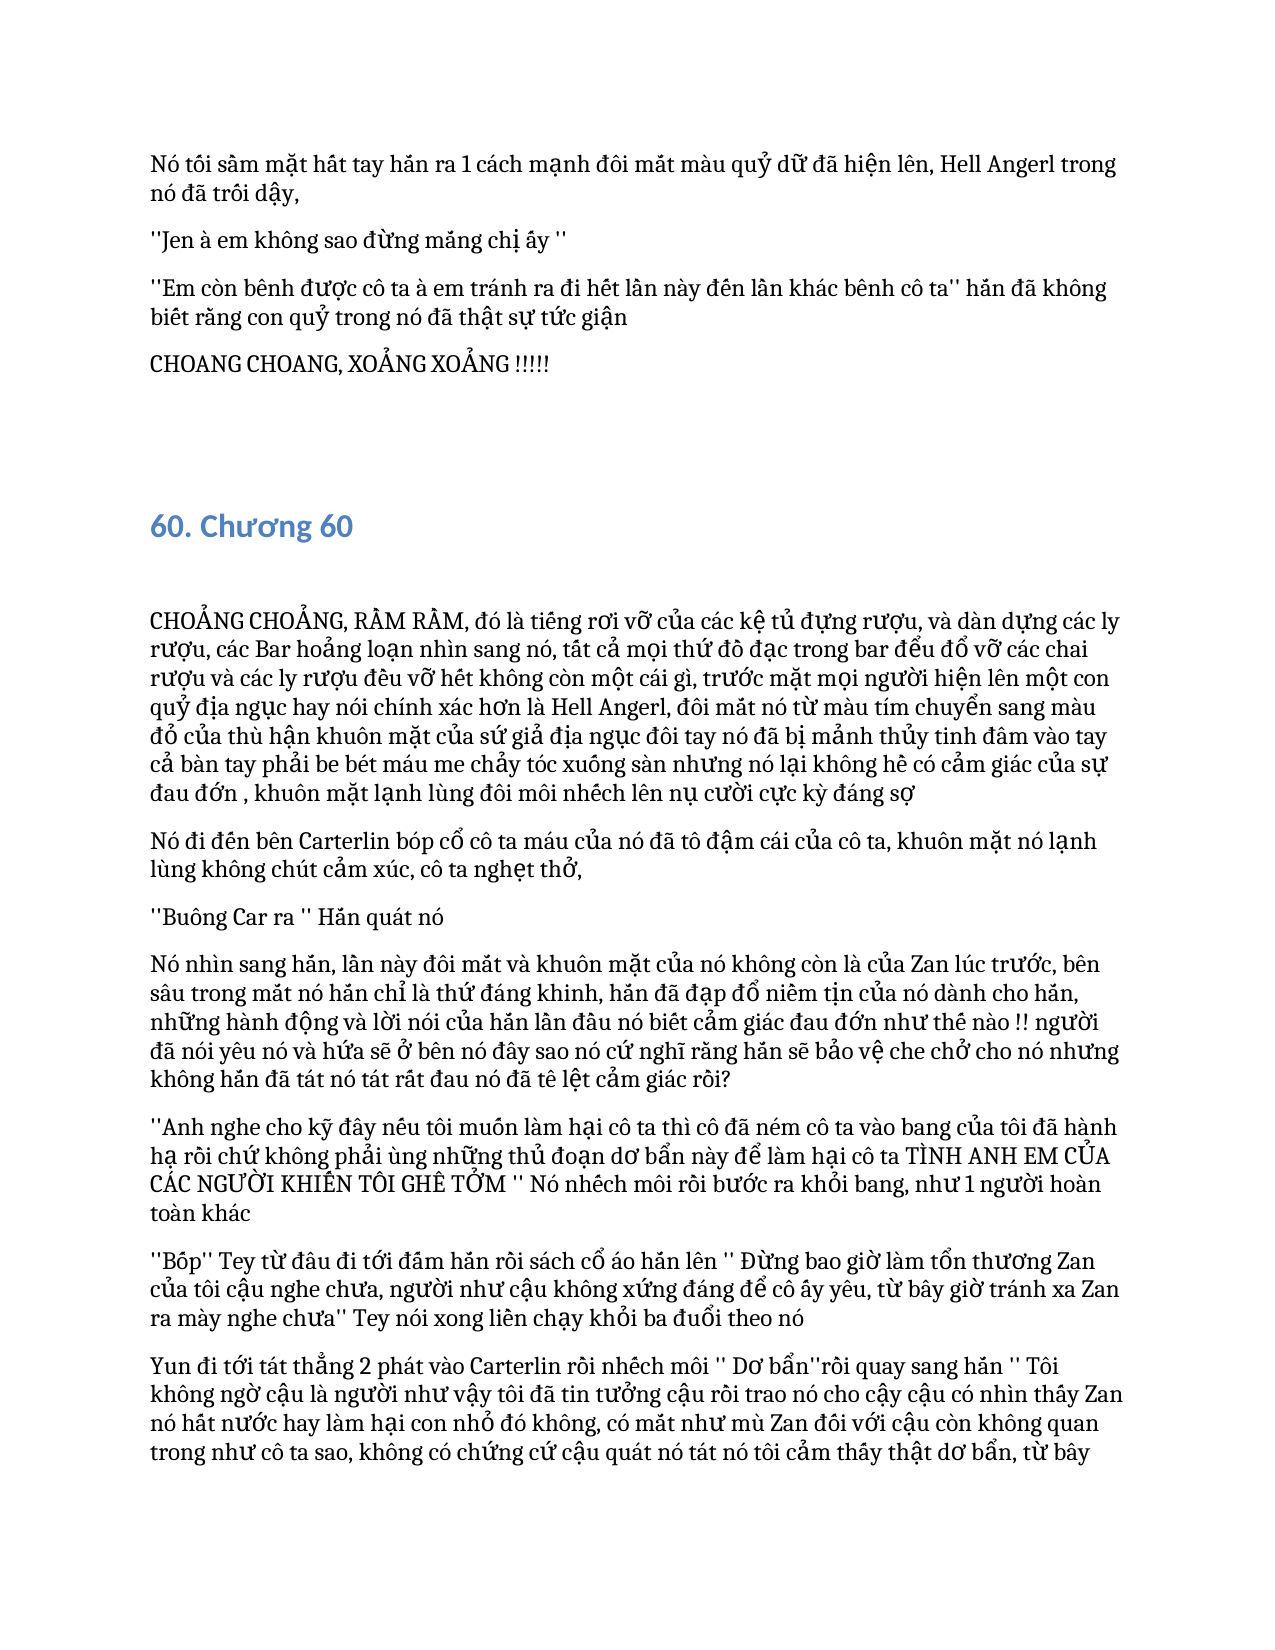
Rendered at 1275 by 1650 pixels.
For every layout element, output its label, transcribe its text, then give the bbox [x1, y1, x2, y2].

text ''Bốp'' Tey từ đâu đi tới đấm hắn rồi sách cổ áo hắn lên '' Đừng bao giờ làm tổn thương Zan của tôi cậu nghe chưa, người như cậu không xứng đáng để cô ấy yêu, từ bây giờ tránh xa Zan ra mày nghe chưa'' Tey nói xong liền chạy khỏi ba đuổi theo nó [150, 1247, 1125, 1333]
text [150, 1352, 1125, 1467]
text ''Buông Car ra '' Hắn quát nó [150, 903, 1125, 932]
text Nó đi đến bên Carterlin bóp cổ cô ta máu của nó đã tô đậm cái của cô ta, khuôn mặt nó lạnh lùng không chút cảm xúc, cô ta nghẹt thở, [150, 827, 1125, 884]
text Nó tối sầm mặt hất tay hắn ra 1 cách mạnh đôi mắt màu quỷ dữ đã hiện lên, Hell Angerl trong nó đã trối dậy, [150, 150, 1125, 207]
text CHOẢNG CHOẢNG, RẦM RẦM, đó là tiếng rơi vỡ của các kệ tủ đựng rượu, và dàn dựng các ly rượu, các Bar hoảng loạn nhìn sang nó, tất cả mọi thứ đồ đạc trong bar đểu đổ vỡ các chai rượu và các ly rượu đều vỡ hết không còn một cái gì, trước mặt mọi người hiện lên một con quỷ địa ngục hay nói chính xác hơn là Hell Angerl, đôi mắt nó từ màu tím chuyển sang màu đỏ của thù hận khuôn mặt của sứ giả địa ngục đôi tay nó đã bị mảnh thủy tinh đâm vào tay cả bàn tay phải be bét máu me chảy tóc xuống sàn nhưng nó lại không hề có cảm giác của sự đau đớn , khuôn mặt lạnh lùng đôi môi nhếch lên nụ cười cực kỳ đáng sợ [150, 549, 1125, 808]
text ''Anh nghe cho kỹ đây nếu tôi muốn làm hại cô ta thì cô đã ném cô ta vào bang của tôi đã hành hạ rồi chứ không phải ùng những thủ đoạn dơ bẩn này để làm hại cô ta TÌNH ANH EM CỦA CÁC NGƯỜI KHIẾN TÔI GHÊ TỞM '' Nó nhếch môi rồi bước ra khỏi bang, như 1 người hoàn toàn khác [150, 1113, 1125, 1228]
text CHOANG CHOANG, XOẢNG XOẢNG !!!!! [150, 350, 1125, 379]
text ''Em còn bênh được cô ta à em tránh ra đi hết lần này đến lần khác bênh cô ta'' hắn đã không biết rằng con quỷ trong nó đã thật sự tức giận [150, 274, 1125, 331]
text ''Jen à em không sao đừng mắng chị ấy '' [150, 226, 1125, 255]
text Nó nhìn sang hắn, lần này đôi mắt và khuôn mặt của nó không còn là của Zan lúc trước, bên sâu trong mắt nó hắn chỉ là thứ đáng khinh, hắn đã đạp đổ niềm tịn của nó dành cho hắn, những hành động và lời nói của hắn lần đầu nó biết cảm giác đau đớn như thế nào !! người đã nói yêu nó và hứa sẽ ở bên nó đây sao nó cứ nghĩ rằng hắn sẽ bảo vệ che chở cho nó nhưng không hắn đã tát nó tát rất đau nó đã tê lệt cảm giác rồi? [150, 950, 1125, 1094]
subtitle 60. Chương 60 [150, 504, 1125, 545]
